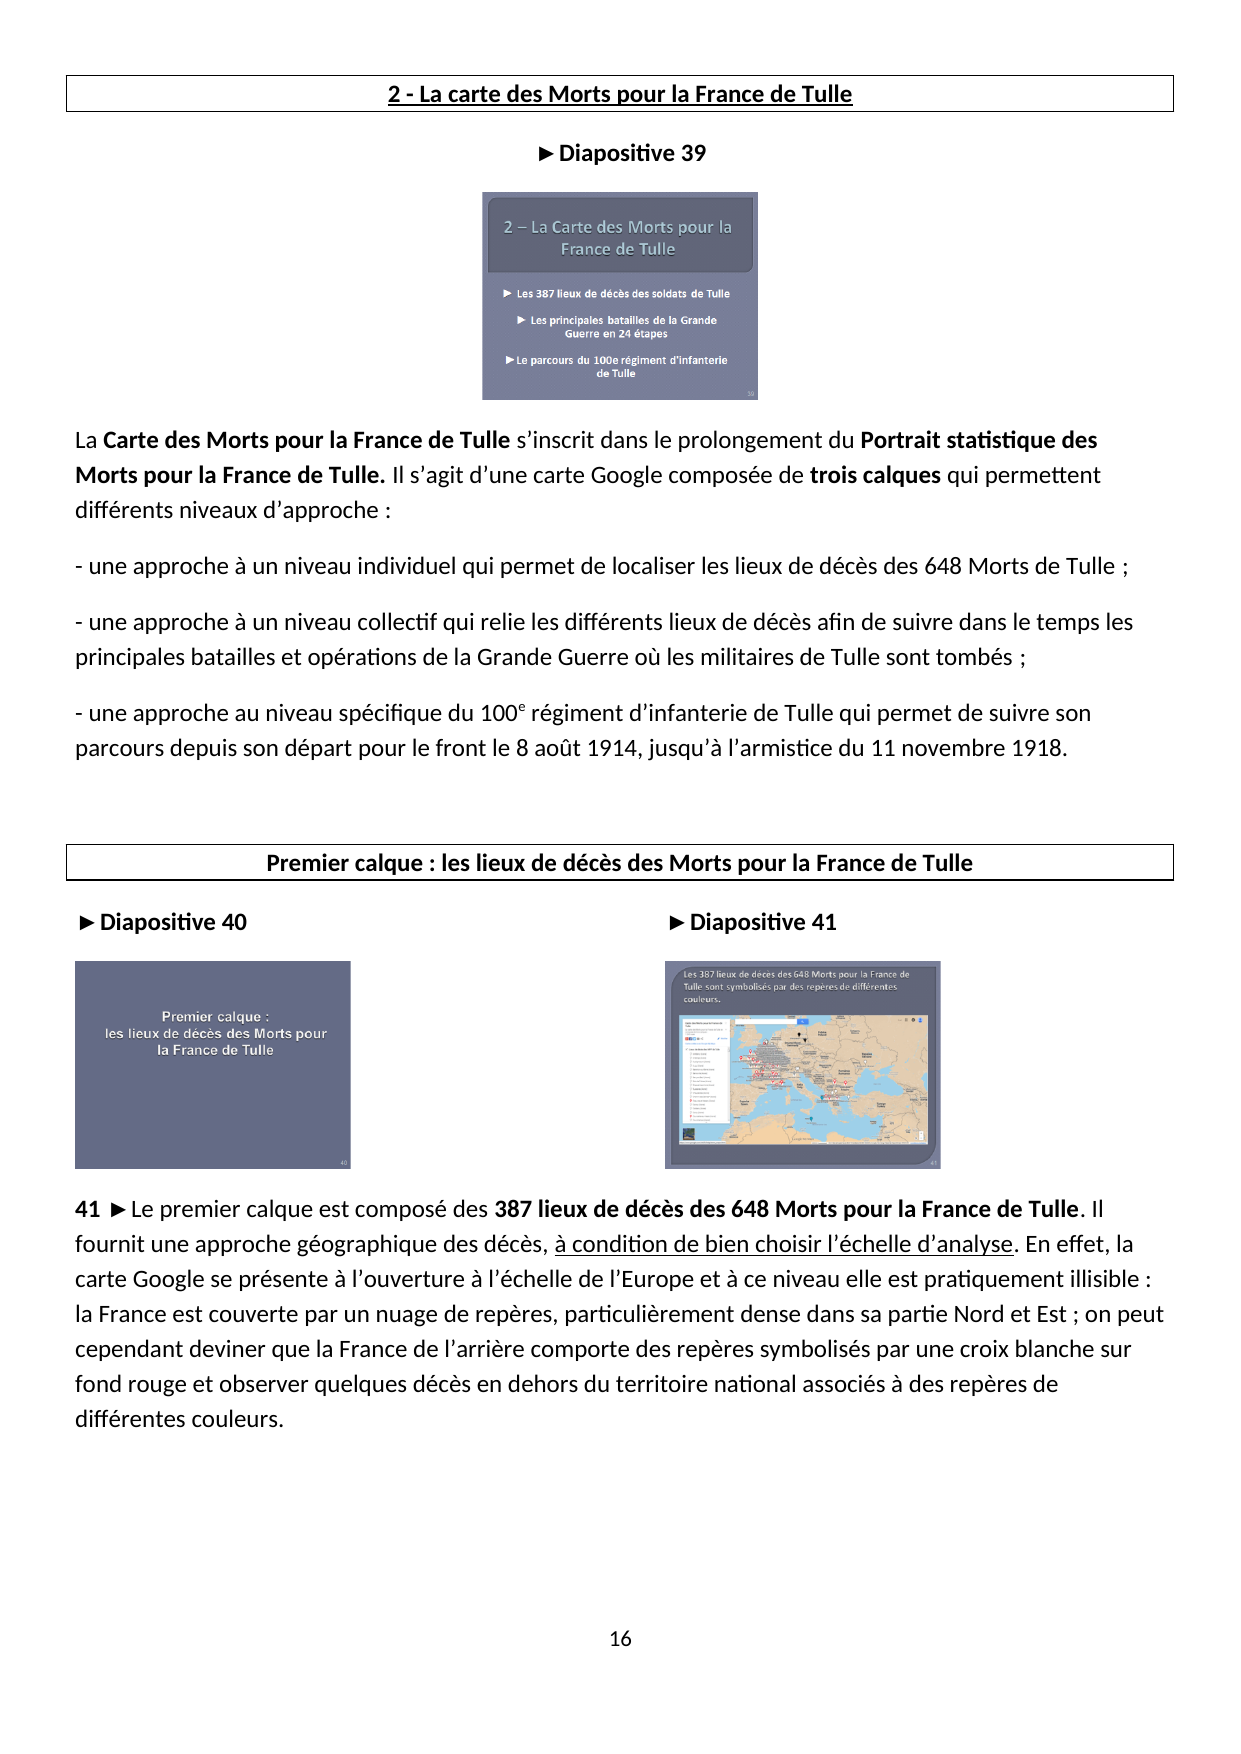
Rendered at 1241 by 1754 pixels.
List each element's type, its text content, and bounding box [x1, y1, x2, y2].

picture [482, 192, 758, 400]
picture [75, 961, 351, 1169]
text La Carte des Morts pour la France de Tulle s’inscrit dans le prolongement du Portrait statistique des Morts pour la France de Tulle. Il s’agit d’une carte Google composée de trois calques qui permettent différents niveaux d’approche : [75, 424, 1165, 525]
text - une approche à un niveau collectif qui relie les différents lieux de décès afin de suivre dans le temps les principales batailles et opérations de la Grande Guerre où les militaires de Tulle sont tombés ; [75, 606, 1165, 672]
text - une approche à un niveau individuel qui permet de localiser les lieux de décès des 648 Morts de Tulle ; [75, 550, 1165, 581]
picture [665, 961, 941, 1169]
text 41 ►Le premier calque est composé des 387 lieux de décès des 648 Morts pour la France de Tulle. Il fournit une approche géographique des décès, à condition de bien choisir l’échelle d’analyse. En effet, la carte Google se présente à l’ouverture à l’échelle de l’Europe et à ce niveau elle est pratiquement illisible : la France est couverte par un nuage de repères, particulièrement dense dans sa partie Nord et Est ; on peut cependant deviner que la France de l’arrière comporte des repères symbolisés par une croix blanche sur fond rouge et observer quelques décès en dehors du territoire national associés à des repères de différentes couleurs. [75, 1194, 1165, 1434]
text ►Diapositive 40 ►Diapositive 41 [75, 906, 1165, 936]
text 2 - La carte des Morts pour la France de Tulle [67, 76, 1173, 111]
text Premier calque : les lieux de décès des Morts pour la France de Tulle [67, 845, 1173, 879]
text - une approche au niveau spécifique du 100e régiment d’infanterie de Tulle qui permet de suivre son parcours depuis son départ pour le front le 8 août 1914, jusqu’à l’armistice du 11 novembre 1918. [75, 697, 1165, 763]
text ►Diapositive 39 [75, 137, 1165, 168]
